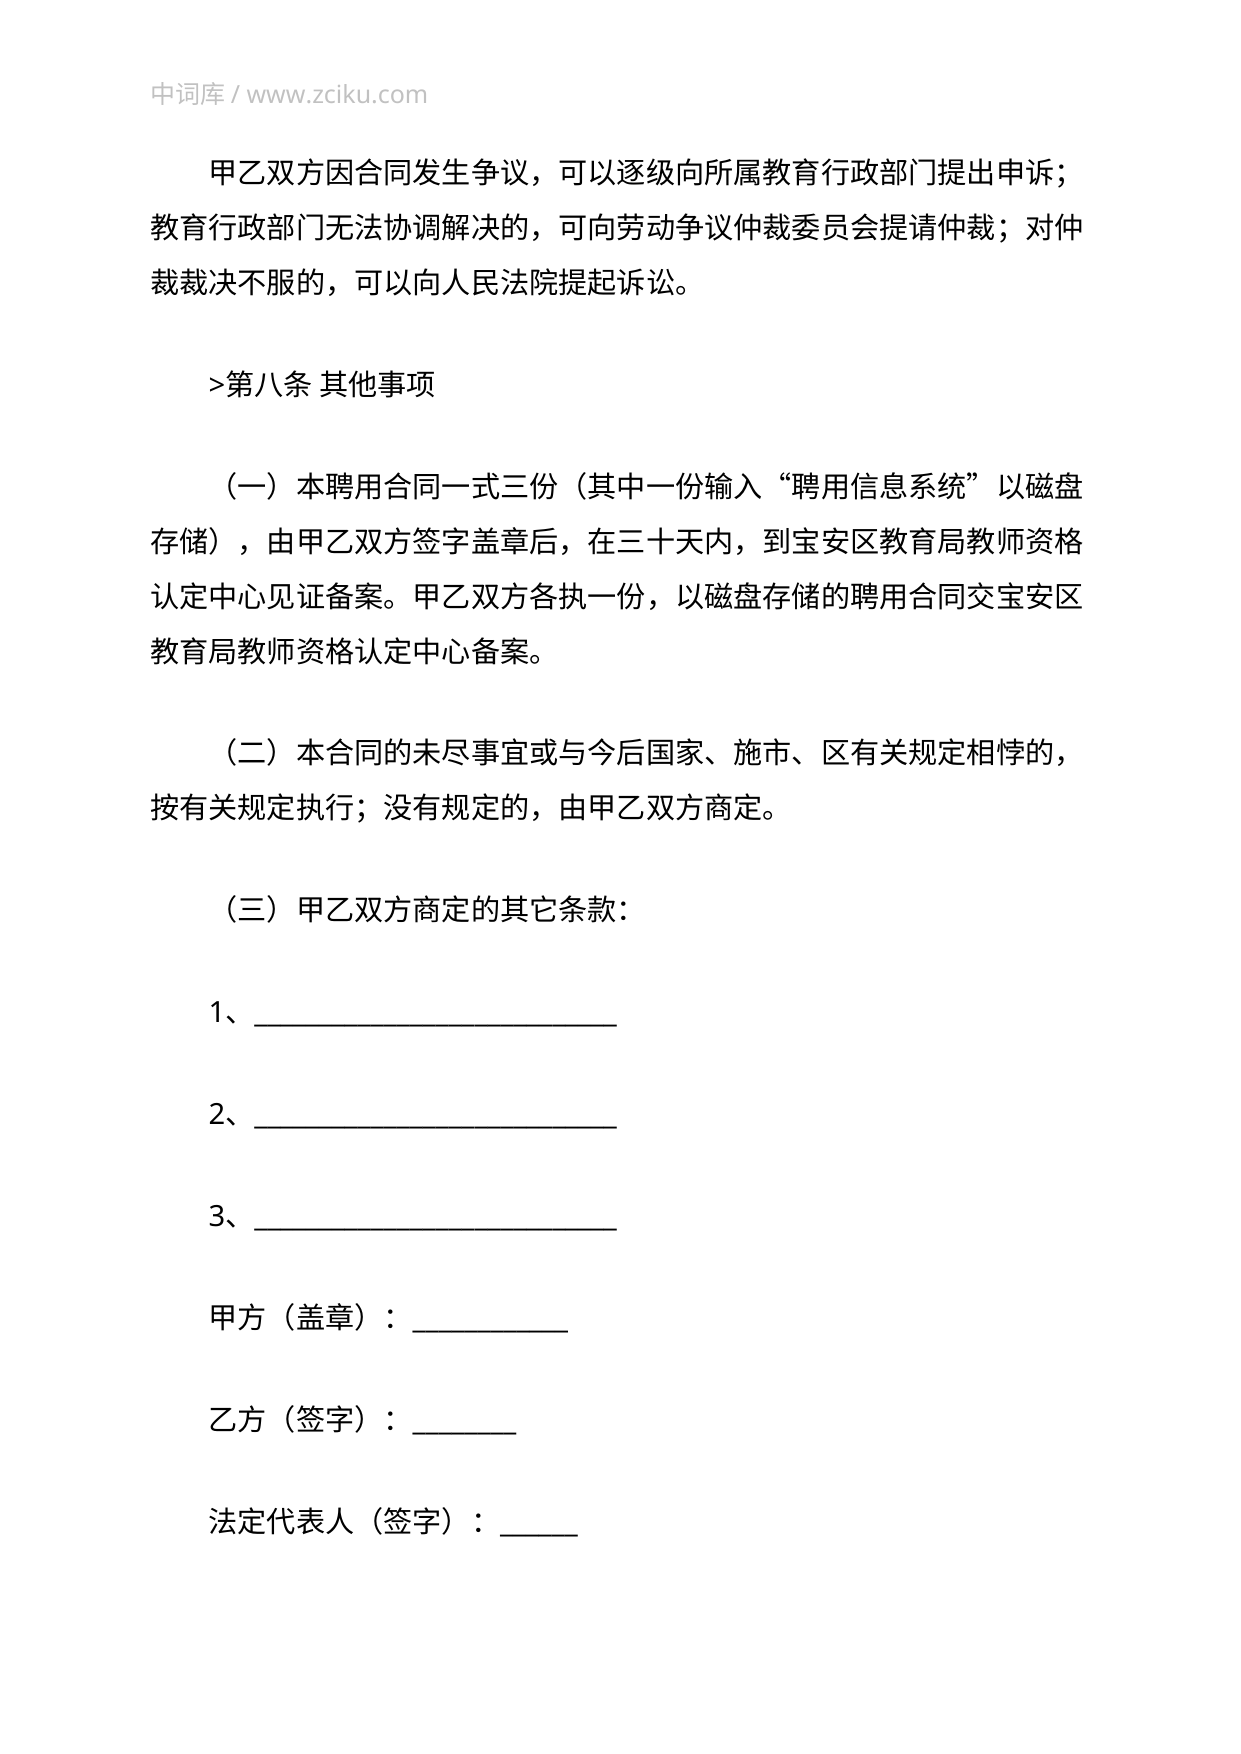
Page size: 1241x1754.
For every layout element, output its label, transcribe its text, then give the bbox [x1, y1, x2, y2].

text 3、____________________________ [150, 1192, 1090, 1235]
text 法定代表人（签字）：______ [150, 1498, 1090, 1541]
text 甲方（盖章）：____________ [150, 1294, 1090, 1337]
text 甲乙双方因合同发生争议，可以逐级向所属教育行政部门提出申诉；教育行政部门无法协调解决的，可向劳动争议仲裁委员会提请仲裁；对仲裁裁决不服的，可以向人民法院提起诉讼。 [150, 150, 1090, 302]
text 2、____________________________ [150, 1090, 1090, 1133]
text >第八条 其他事项 [150, 362, 1090, 404]
text （一）本聘用合同一式三份（其中一份输入“聘用信息系统”以磁盘存储），由甲乙双方签字盖章后，在三十天内，到宝安区教育局教师资格认定中心见证备案。甲乙双方各执一份，以磁盘存储的聘用合同交宝安区教育局教师资格认定中心备案。 [150, 463, 1090, 671]
text （二）本合同的未尽事宜或与今后国家、施市、区有关规定相悖的，按有关规定执行；没有规定的，由甲乙双方商定。 [150, 730, 1090, 827]
text 乙方（签字）：________ [150, 1396, 1090, 1439]
text （三）甲乙双方商定的其它条款： [150, 887, 1090, 929]
text 1、____________________________ [150, 988, 1090, 1031]
